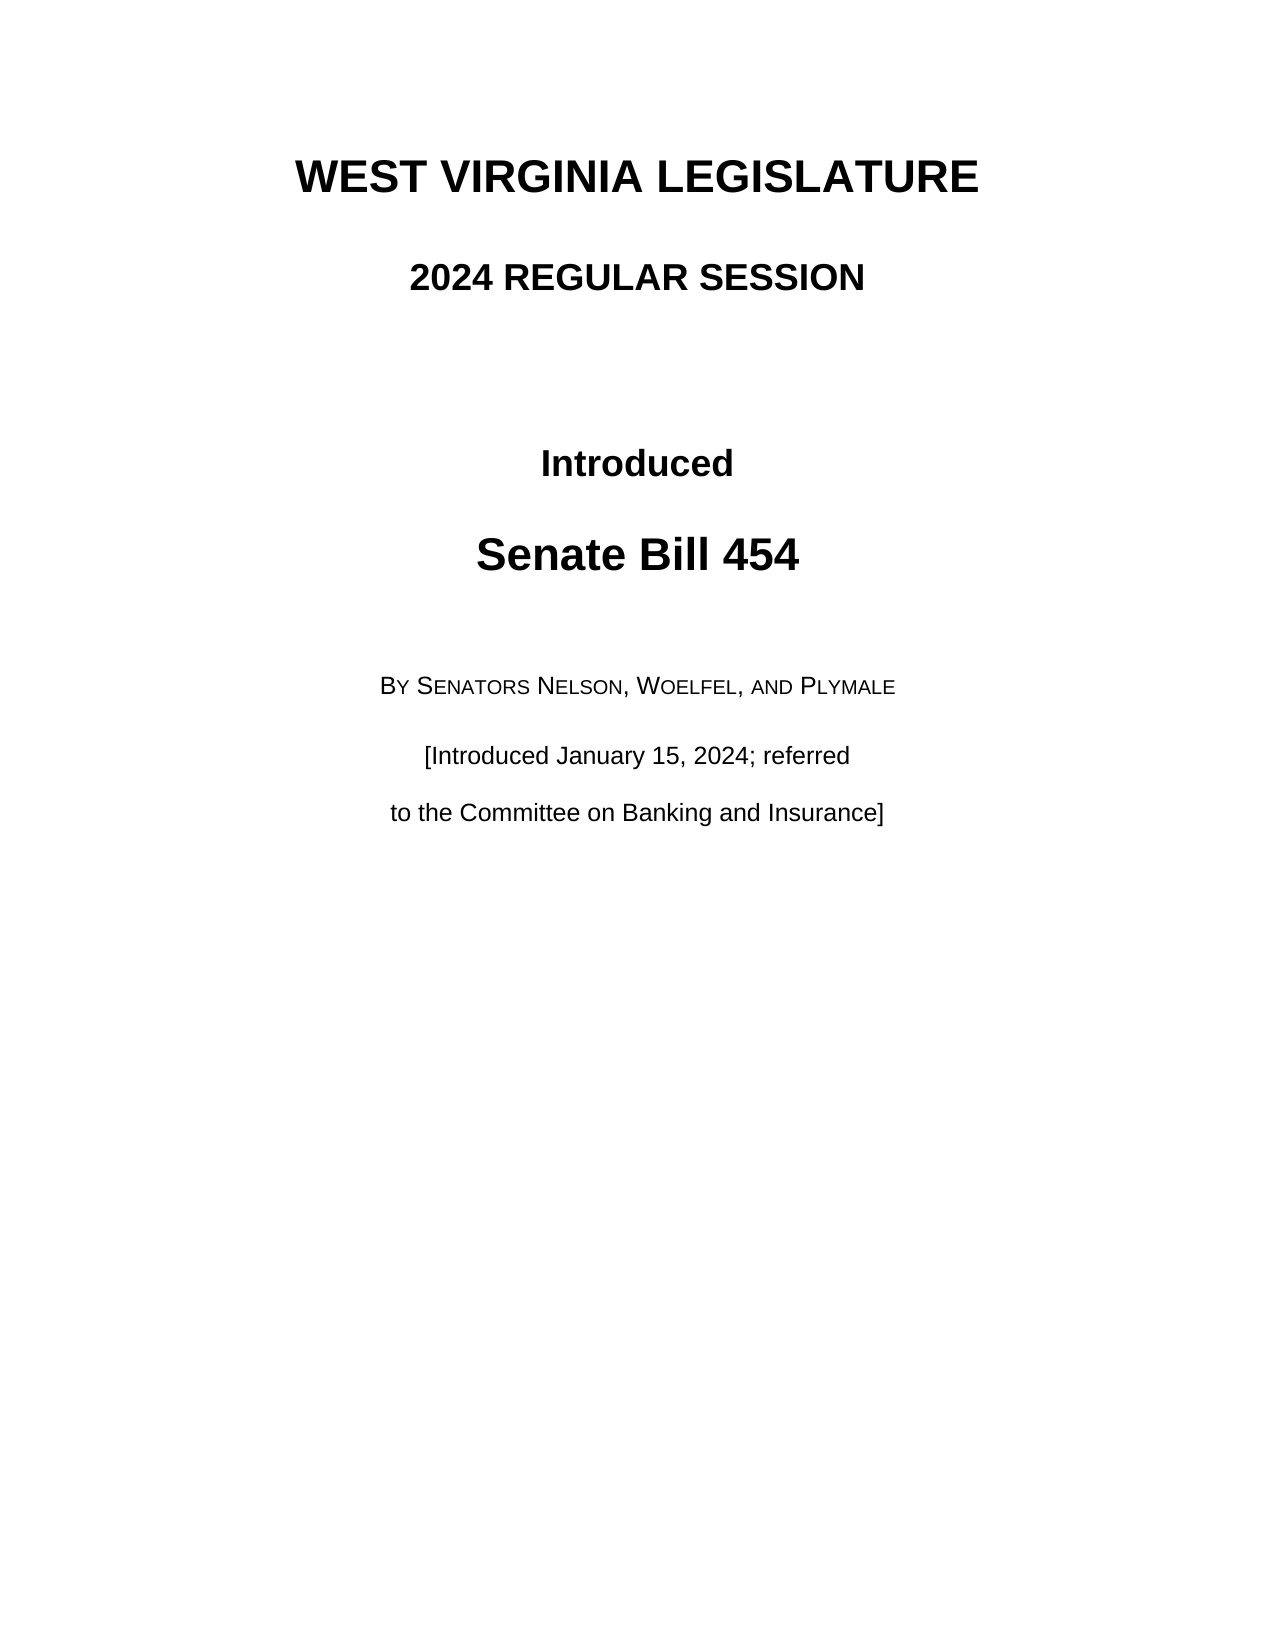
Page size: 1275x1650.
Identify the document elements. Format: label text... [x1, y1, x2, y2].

title Introduced [150, 442, 1125, 485]
text Senate Bill 454 [150, 528, 1125, 581]
text By Senators Nelson, Woelfel, and Plymale [337, 671, 937, 699]
title WEST VIRGINIA LEGISLATURE [150, 150, 1125, 203]
text [Introduced January 15, 2024; referred to the Committee on Banking and Insurance] [337, 741, 937, 827]
title 2024 REGULAR SESSION [150, 255, 1125, 298]
